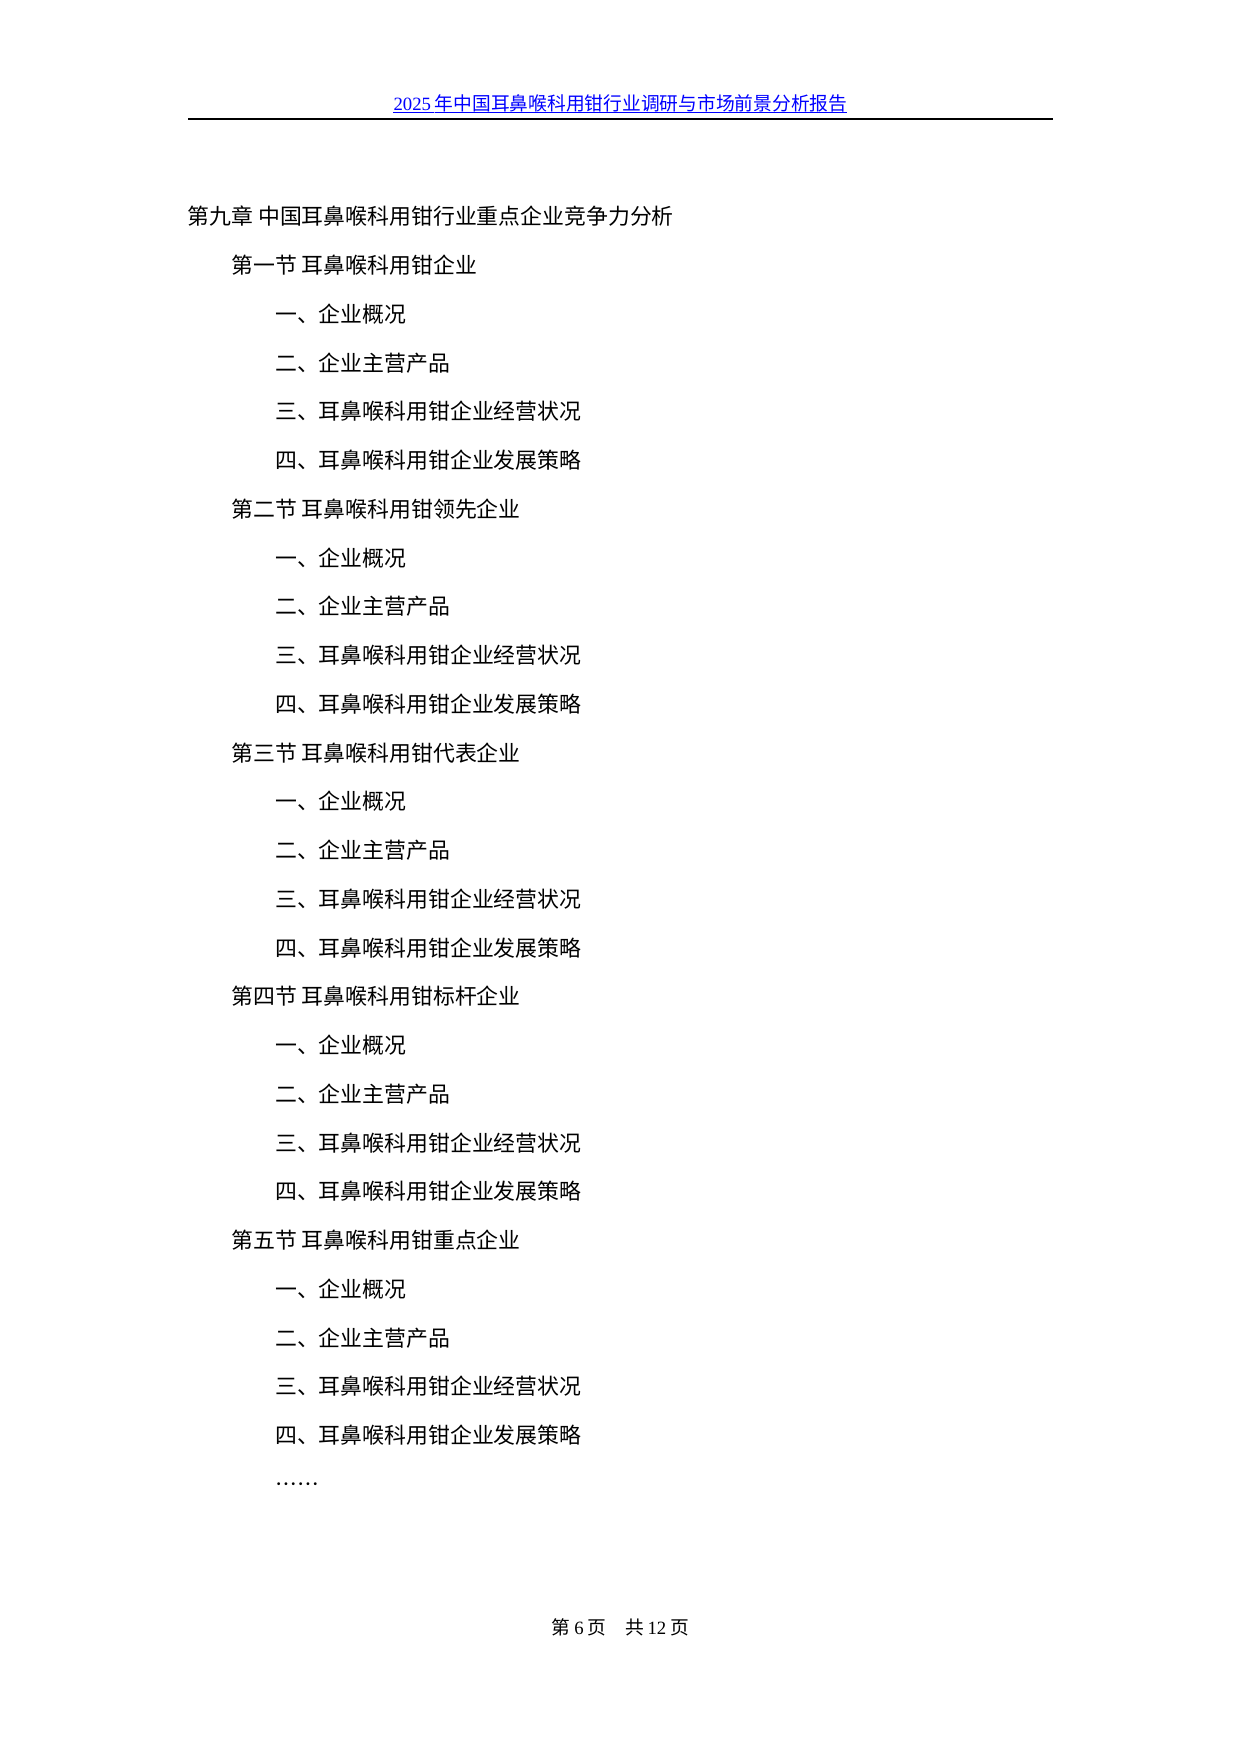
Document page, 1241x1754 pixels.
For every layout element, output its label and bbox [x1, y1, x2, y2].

text [187, 150, 1053, 1499]
